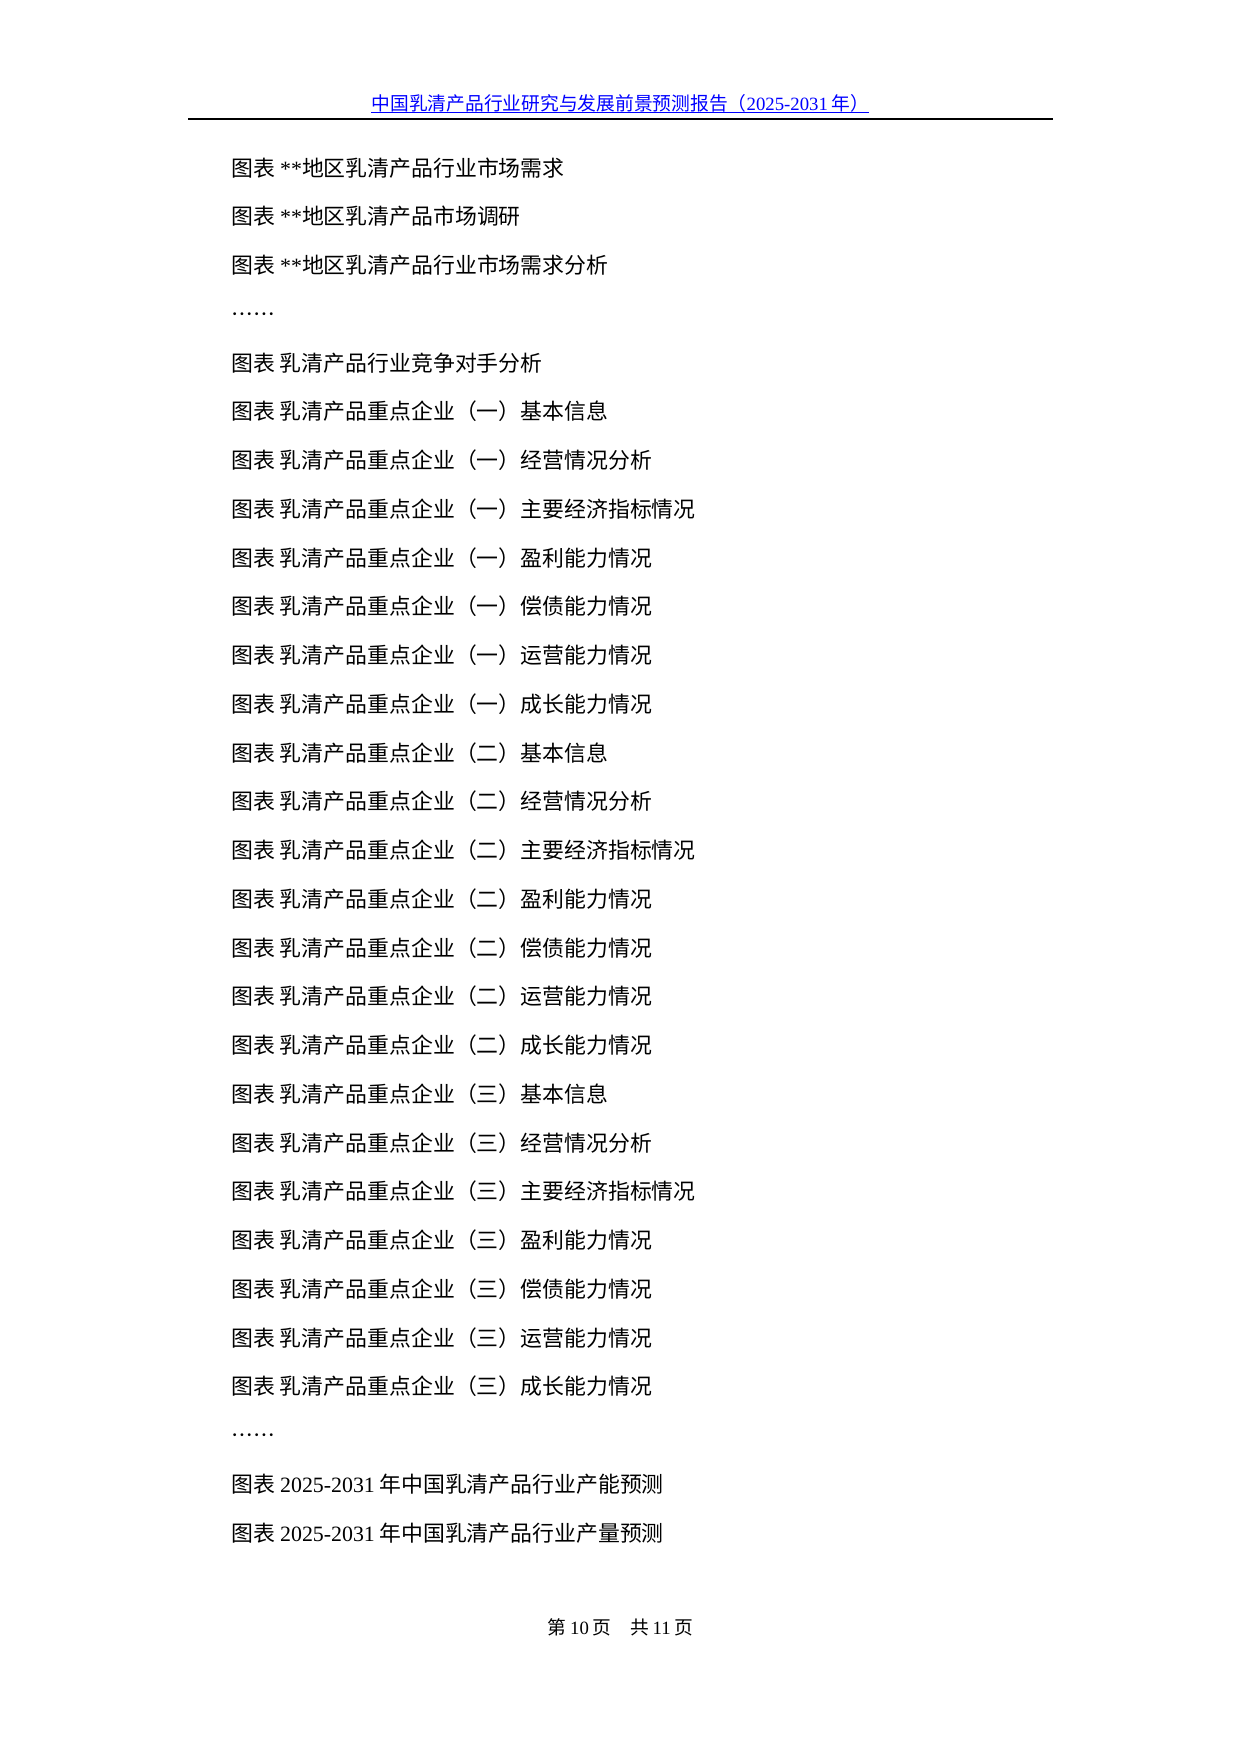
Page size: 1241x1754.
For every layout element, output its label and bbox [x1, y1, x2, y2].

text [187, 150, 1053, 1548]
